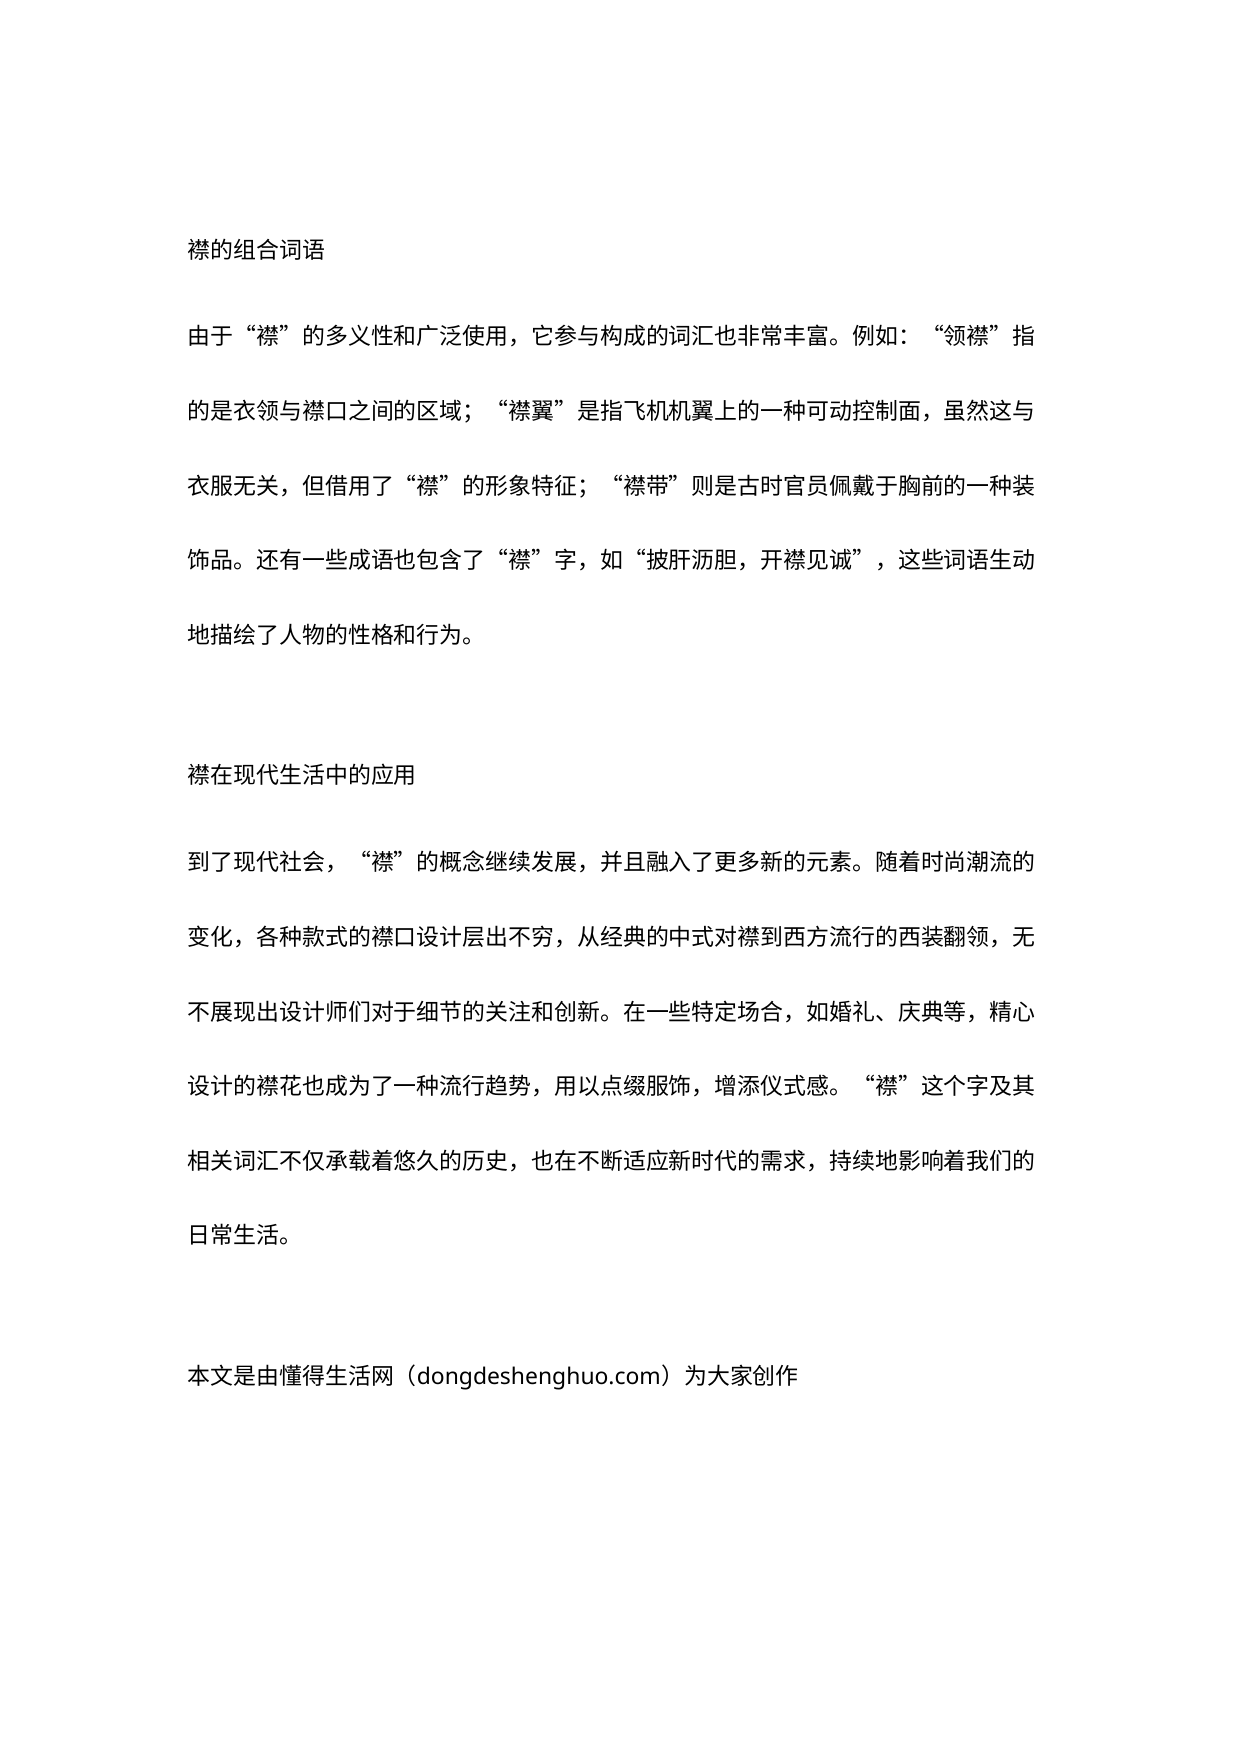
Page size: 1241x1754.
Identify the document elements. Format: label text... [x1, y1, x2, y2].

text 到了现代社会，“襟”的概念继续发展，并且融入了更多新的元素。随着时尚潮流的变化，各种款式的襟口设计层出不穷，从经典的中式对襟到西方流行的西装翻领，无不展现出设计师们对于细节的关注和创新。在一些特定场合，如婚礼、庆典等，精心设计的襟花也成为了一种流行趋势，用以点缀服饰，增添仪式感。“襟”这个字及其相关词汇不仅承载着悠久的历史，也在不断适应新时代的需求，持续地影响着我们的日常生活。 [187, 828, 1053, 1267]
text 本文是由懂得生活网（dongdeshenghuo.com）为大家创作 [187, 1342, 1053, 1407]
text 襟的组合词语 [187, 216, 1053, 281]
text 襟在现代生活中的应用 [187, 742, 1053, 807]
text 由于“襟”的多义性和广泛使用，它参与构成的词汇也非常丰富。例如：“领襟”指的是衣领与襟口之间的区域；“襟翼”是指飞机机翼上的一种可动控制面，虽然这与衣服无关，但借用了“襟”的形象特征；“襟带”则是古时官员佩戴于胸前的一种装饰品。还有一些成语也包含了“襟”字，如“披肝沥胆，开襟见诚”，这些词语生动地描绘了人物的性格和行为。 [187, 302, 1053, 666]
